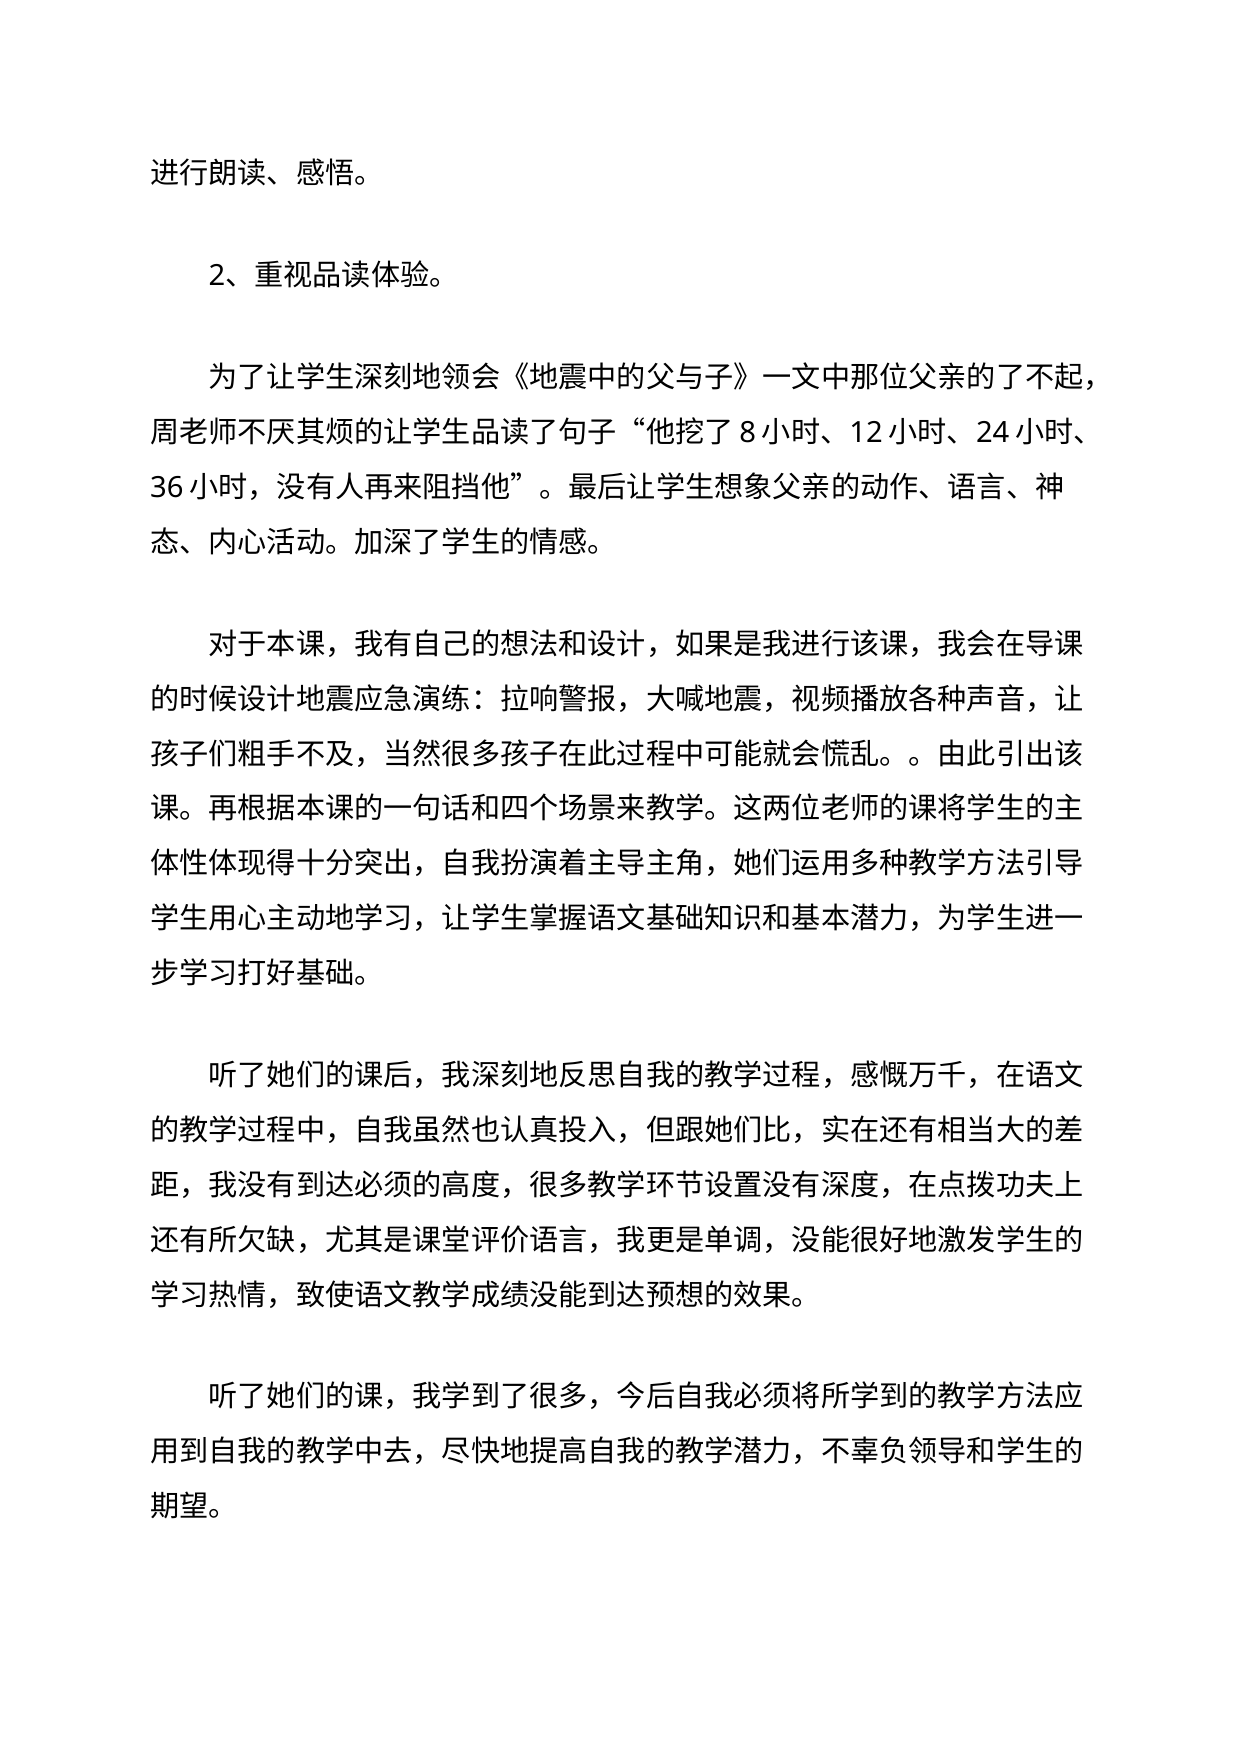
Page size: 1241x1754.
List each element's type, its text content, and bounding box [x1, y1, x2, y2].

text 为了让学生深刻地领会《地震中的父与子》一文中那位父亲的了不起，周老师不厌其烦的让学生品读了句子“他挖了8小时、12小时、24小时、36小时，没有人再来阻挡他”。最后让学生想象父亲的动作、语言、神态、内心活动。加深了学生的情感。 [150, 354, 1090, 561]
text 2、重视品读体验。 [150, 252, 1090, 294]
text 听了她们的课后，我深刻地反思自我的教学过程，感慨万千，在语文的教学过程中，自我虽然也认真投入，但跟她们比，实在还有相当大的差距，我没有到达必须的高度，很多教学环节设置没有深度，在点拨功夫上还有所欠缺，尤其是课堂评价语言，我更是单调，没能很好地激发学生的学习热情，致使语文教学成绩没能到达预想的效果。 [150, 1052, 1090, 1313]
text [150, 150, 1090, 192]
text 对于本课，我有自己的想法和设计，如果是我进行该课，我会在导课的时候设计地震应急演练：拉响警报，大喊地震，视频播放各种声音，让孩子们粗手不及，当然很多孩子在此过程中可能就会慌乱。。由此引出该课。再根据本课的一句话和四个场景来教学。这两位老师的课将学生的主体性体现得十分突出，自我扮演着主导主角，她们运用多种教学方法引导学生用心主动地学习，让学生掌握语文基础知识和基本潜力，为学生进一步学习打好基础。 [150, 620, 1090, 992]
text 听了她们的课，我学到了很多，今后自我必须将所学到的教学方法应用到自我的教学中去，尽快地提高自我的教学潜力，不辜负领导和学生的期望。 [150, 1373, 1090, 1525]
